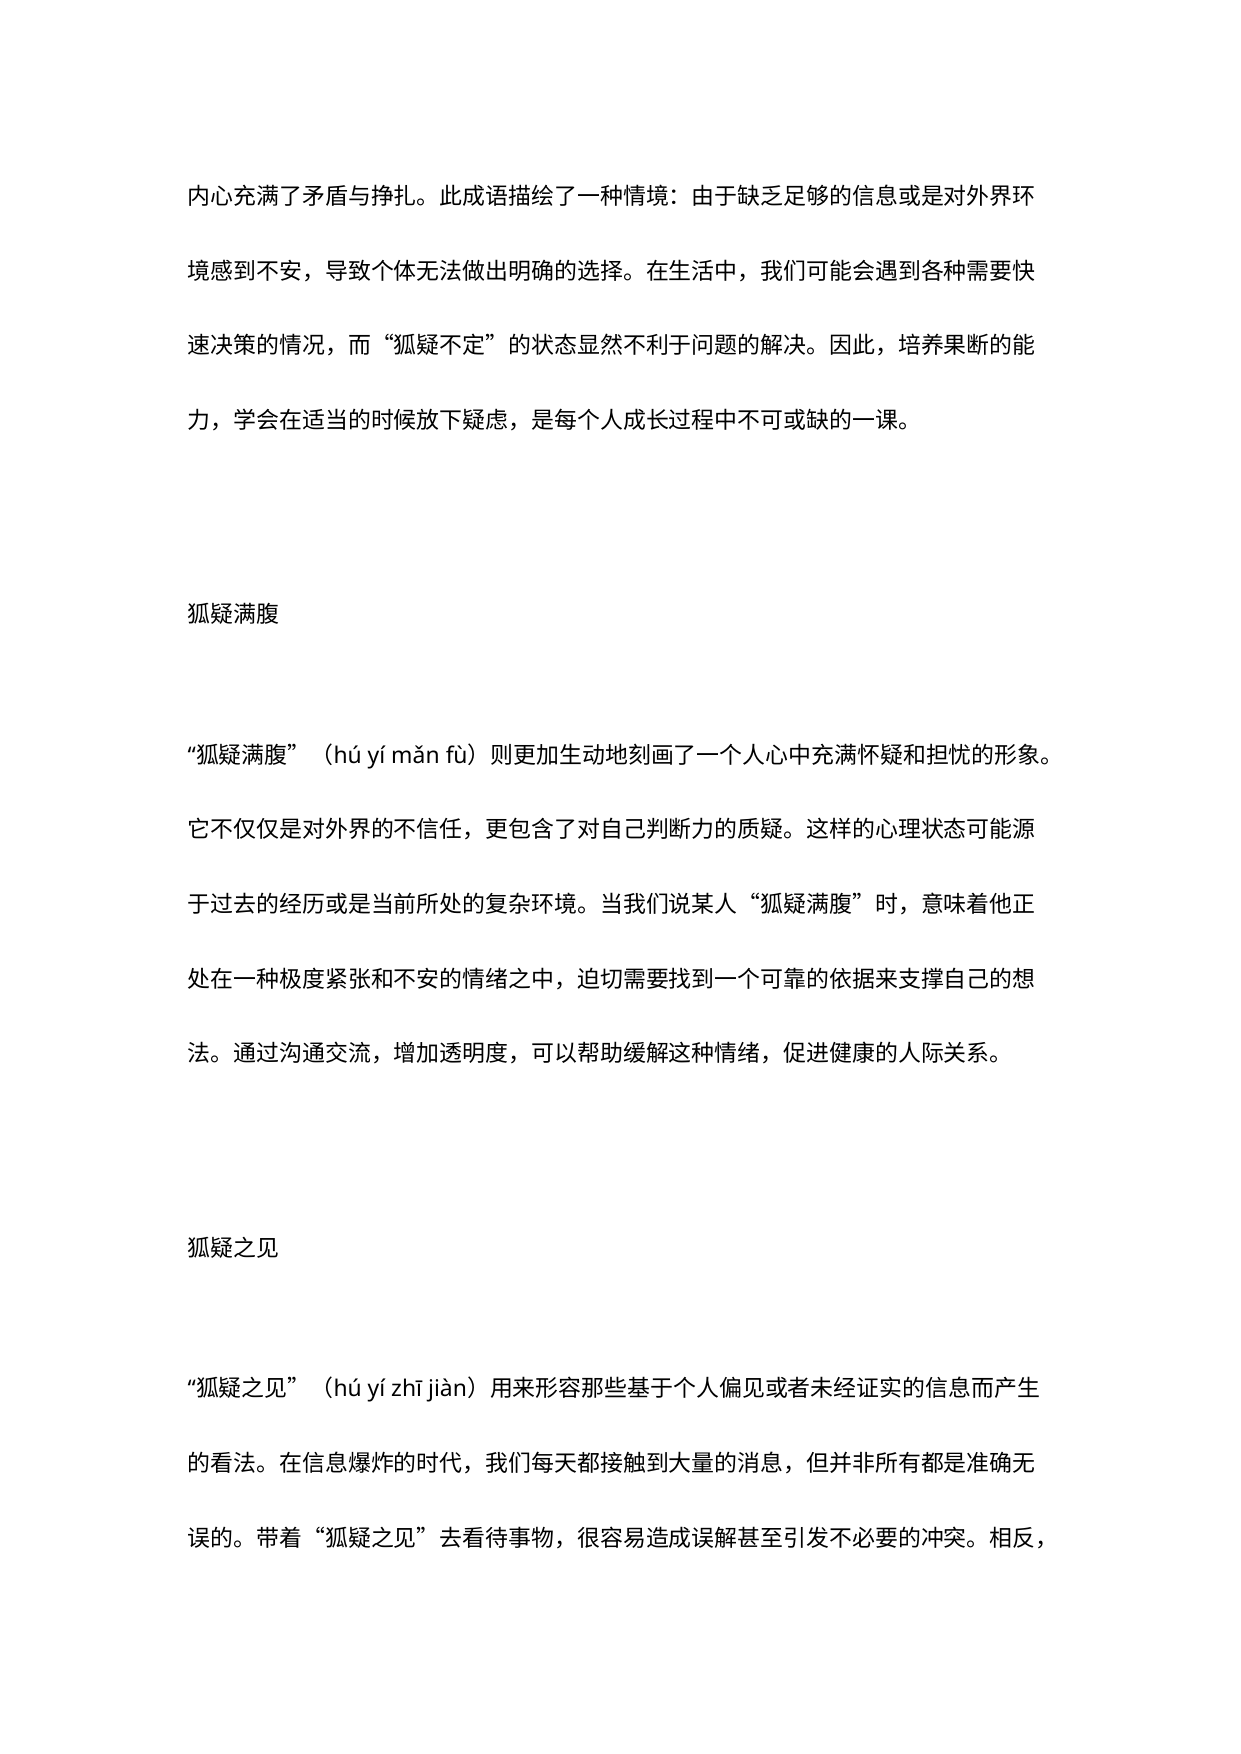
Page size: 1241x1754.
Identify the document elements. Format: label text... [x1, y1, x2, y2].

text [187, 1354, 1053, 1568]
text 狐疑之见 [187, 1214, 1053, 1279]
text “狐疑满腹”（hú yí mǎn fù）则更加生动地刻画了一个人心中充满怀疑和担忧的形象。它不仅仅是对外界的不信任，更包含了对自己判断力的质疑。这样的心理状态可能源于过去的经历或是当前所处的复杂环境。当我们说某人“狐疑满腹”时，意味着他正处在一种极度紧张和不安的情绪之中，迫切需要找到一个可靠的依据来支撑自己的想法。通过沟通交流，增加透明度，可以帮助缓解这种情绪，促进健康的人际关系。 [187, 721, 1053, 1084]
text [187, 162, 1053, 451]
text 狐疑满腹 [187, 580, 1053, 645]
